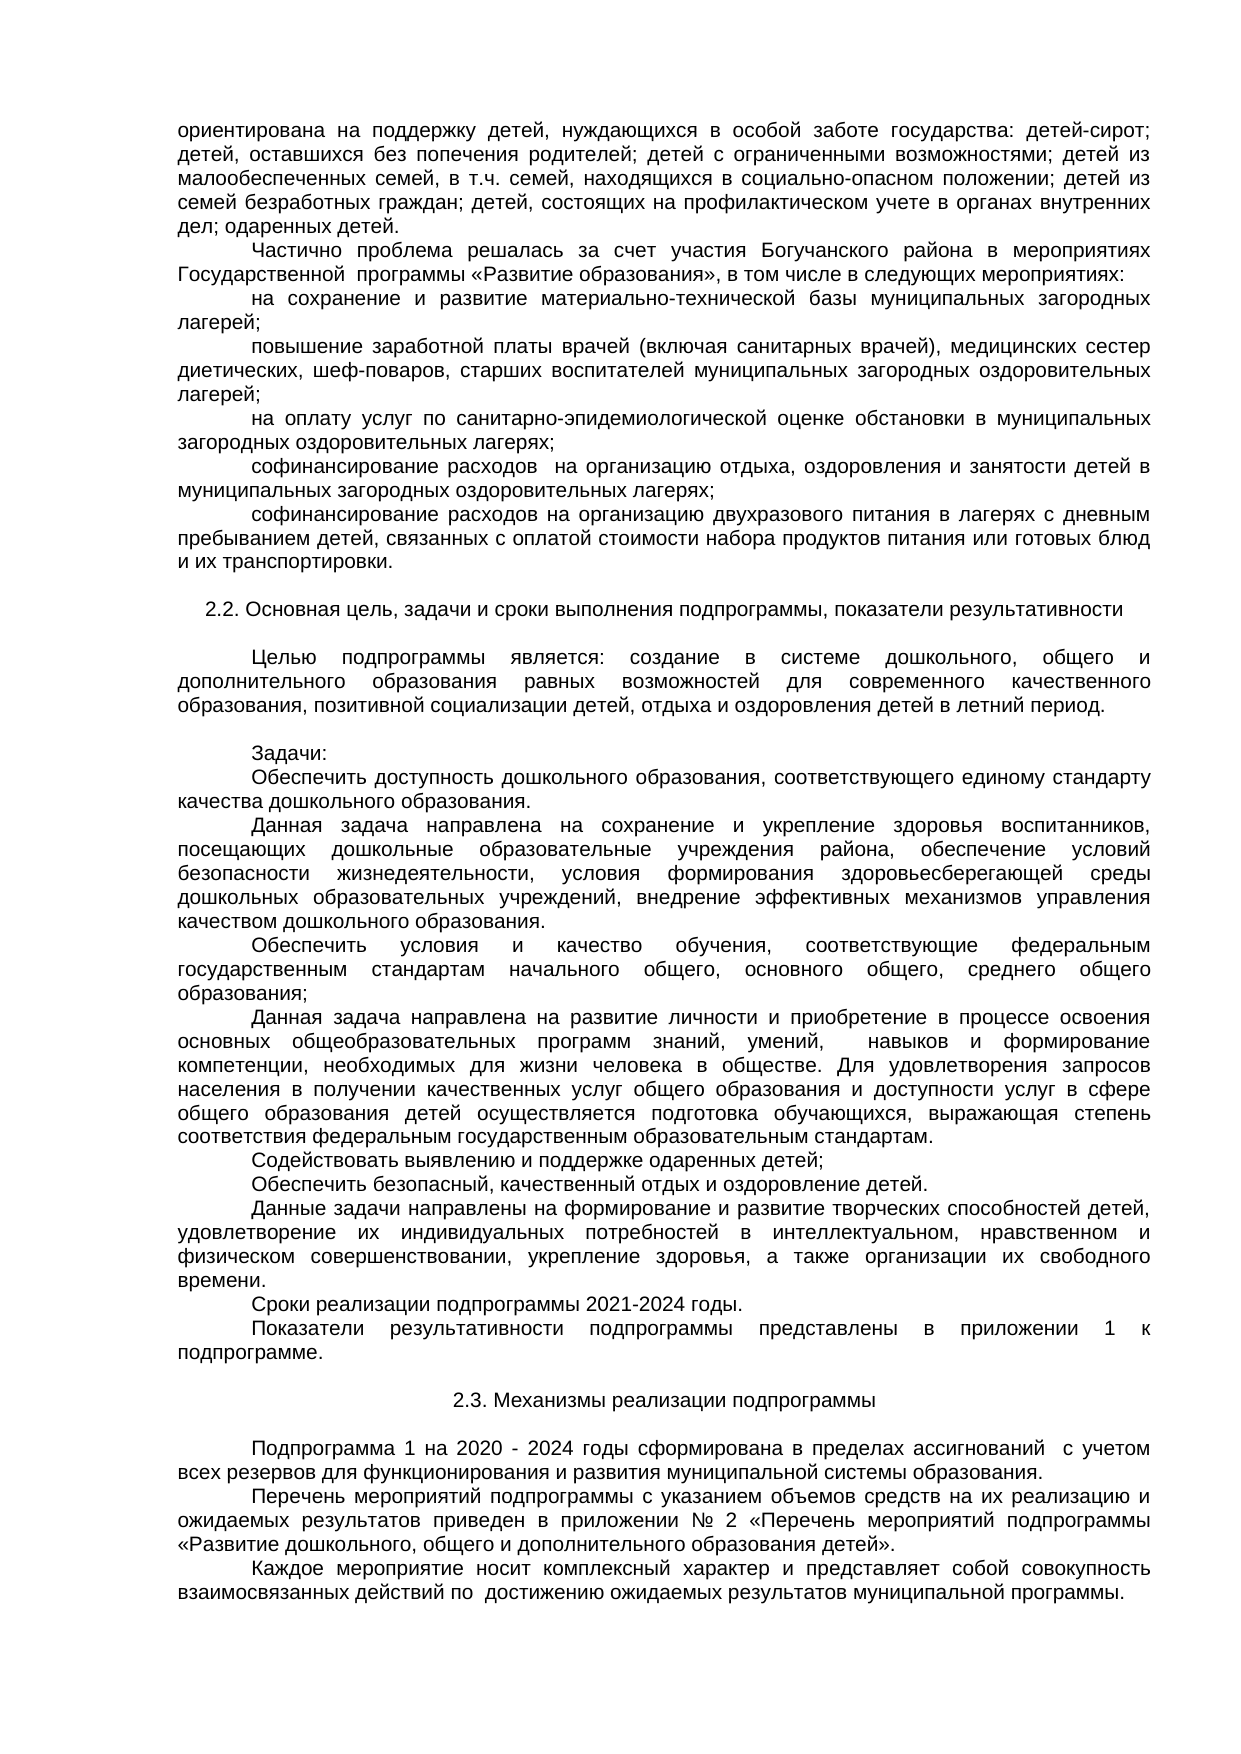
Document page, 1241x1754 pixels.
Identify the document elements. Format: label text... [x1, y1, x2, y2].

text софинансирование расходов на организацию отдыха, оздоровления и занятости детей в муниципальных загородных оздоровительных лагерях; [177, 453, 1152, 501]
text 2.3. Механизмы реализации подпрограммы [177, 1388, 1152, 1412]
text повышение заработной платы врачей (включая санитарных врачей), медицинских сестер диетических, шеф-поваров, старших воспитателей муниципальных загородных оздоровительных лагерей; [177, 334, 1152, 406]
text софинансирование расходов на организацию двухразового питания в лагерях с дневным пребыванием детей, связанных с оплатой стоимости набора продуктов питания или готовых блюд и их транспортировки. [177, 501, 1152, 573]
text Целью подпрограммы является: создание в системе дошкольного, общего и дополнительного образования равных возможностей для современного качественного образования, позитивной социализации детей, отдыха и оздоровления детей в летний период. [177, 645, 1152, 717]
text Обеспечить доступность дошкольного образования, соответствующего единому стандарту качества дошкольного образования. [177, 765, 1152, 813]
text Содействовать выявлению и поддержке одаренных детей; [177, 1148, 1152, 1172]
text Данные задачи направлены на формирование и развитие творческих способностей детей, удовлетворение их индивидуальных потребностей в интеллектуальном, нравственном и физическом совершенствовании, укрепление здоровья, а также организации их свободного времени. [177, 1196, 1152, 1292]
text Обеспечить безопасный, качественный отдых и оздоровление детей. [177, 1172, 1152, 1196]
text Обеспечить условия и качество обучения, соответствующие федеральным государственным стандартам начального общего, основного общего, среднего общего образования; [177, 933, 1152, 1004]
text Показатели результативности подпрограммы представлены в приложении 1 к подпрограмме. [177, 1316, 1152, 1364]
text Частично проблема решалась за счет участия Богучанского района в мероприятиях Государственной программы «Развитие образования», в том числе в следующих мероприятиях: [177, 238, 1152, 286]
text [177, 118, 1152, 238]
text на оплату услуг по санитарно-эпидемиологической оценке обстановки в муниципальных загородных оздоровительных лагерях; [177, 406, 1152, 453]
text 2.2. Основная цель, задачи и сроки выполнения подпрограммы, показатели результативности [177, 597, 1152, 621]
text Каждое мероприятие носит комплексный характер и представляет собой совокупность взаимосвязанных действий по достижению ожидаемых результатов муниципальной программы. [177, 1556, 1152, 1603]
text Перечень мероприятий подпрограммы с указанием объемов средств на их реализацию и ожидаемых результатов приведен в приложении № 2 «Перечень мероприятий подпрограммы «Развитие дошкольного, общего и дополнительного образования детей». [177, 1484, 1152, 1556]
text на сохранение и развитие материально-технической базы муниципальных загородных лагерей; [177, 286, 1152, 334]
text Данная задача направлена на сохранение и укрепление здоровья воспитанников, посещающих дошкольные образовательные учреждения района, обеспечение условий безопасности жизнедеятельности, условия формирования здоровьесберегающей среды дошкольных образовательных учреждений, внедрение эффективных механизмов управления качеством дошкольного образования. [177, 813, 1152, 933]
text Данная задача направлена на развитие личности и приобретение в процессе освоения основных общеобразовательных программ знаний, умений, навыков и формирование компетенции, необходимых для жизни человека в обществе. Для удовлетворения запросов населения в получении качественных услуг общего образования и доступности услуг в сфере общего образования детей осуществляется подготовка обучающихся, выражающая степень соответствия федеральным государственным образовательным стандартам. [177, 1004, 1152, 1148]
text Задачи: [177, 741, 1152, 765]
text Подпрограмма 1 на 2020 - 2024 годы сформирована в пределах ассигнований с учетом всех резервов для функционирования и развития муниципальной системы образования. [177, 1436, 1152, 1484]
text Сроки реализации подпрограммы 2021-2024 годы. [177, 1292, 1152, 1316]
